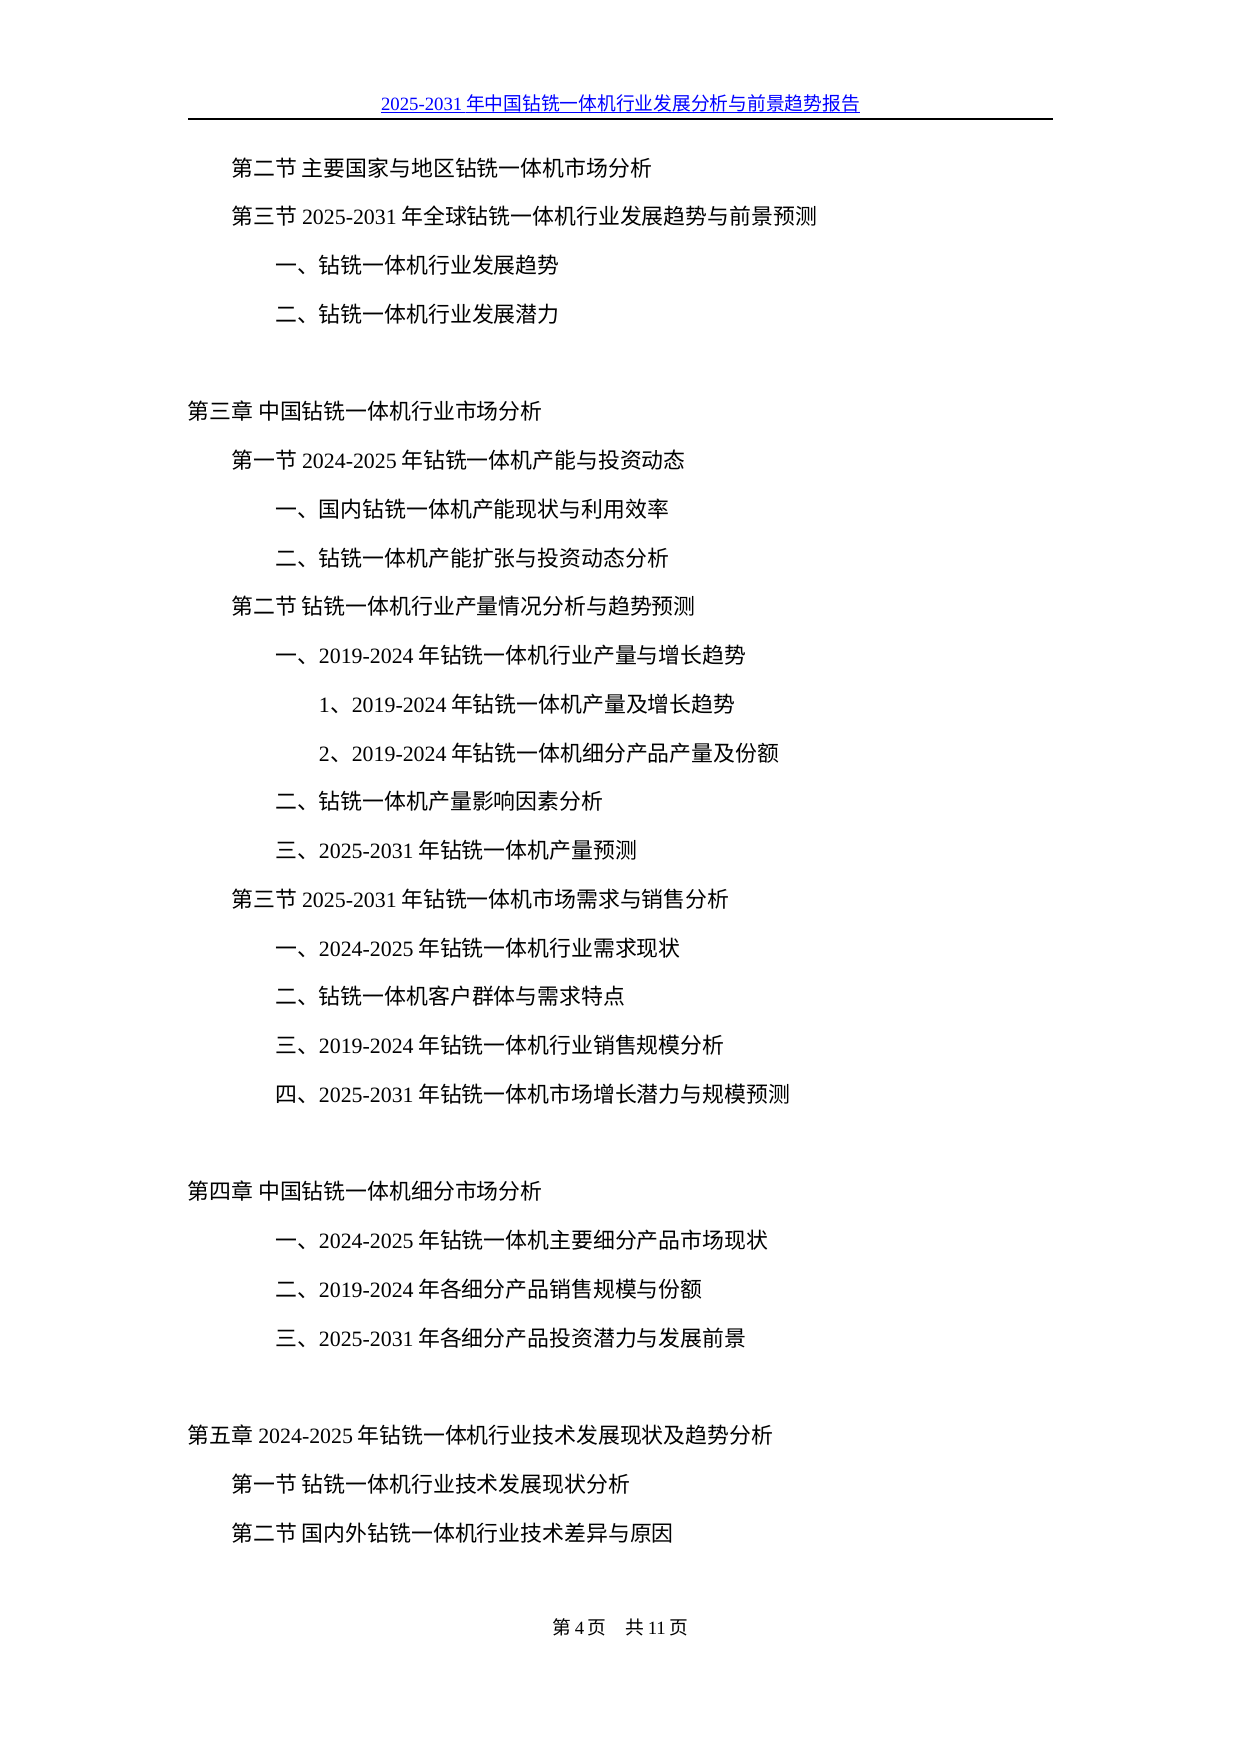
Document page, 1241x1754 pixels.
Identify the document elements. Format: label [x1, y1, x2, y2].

text [187, 150, 1053, 1548]
